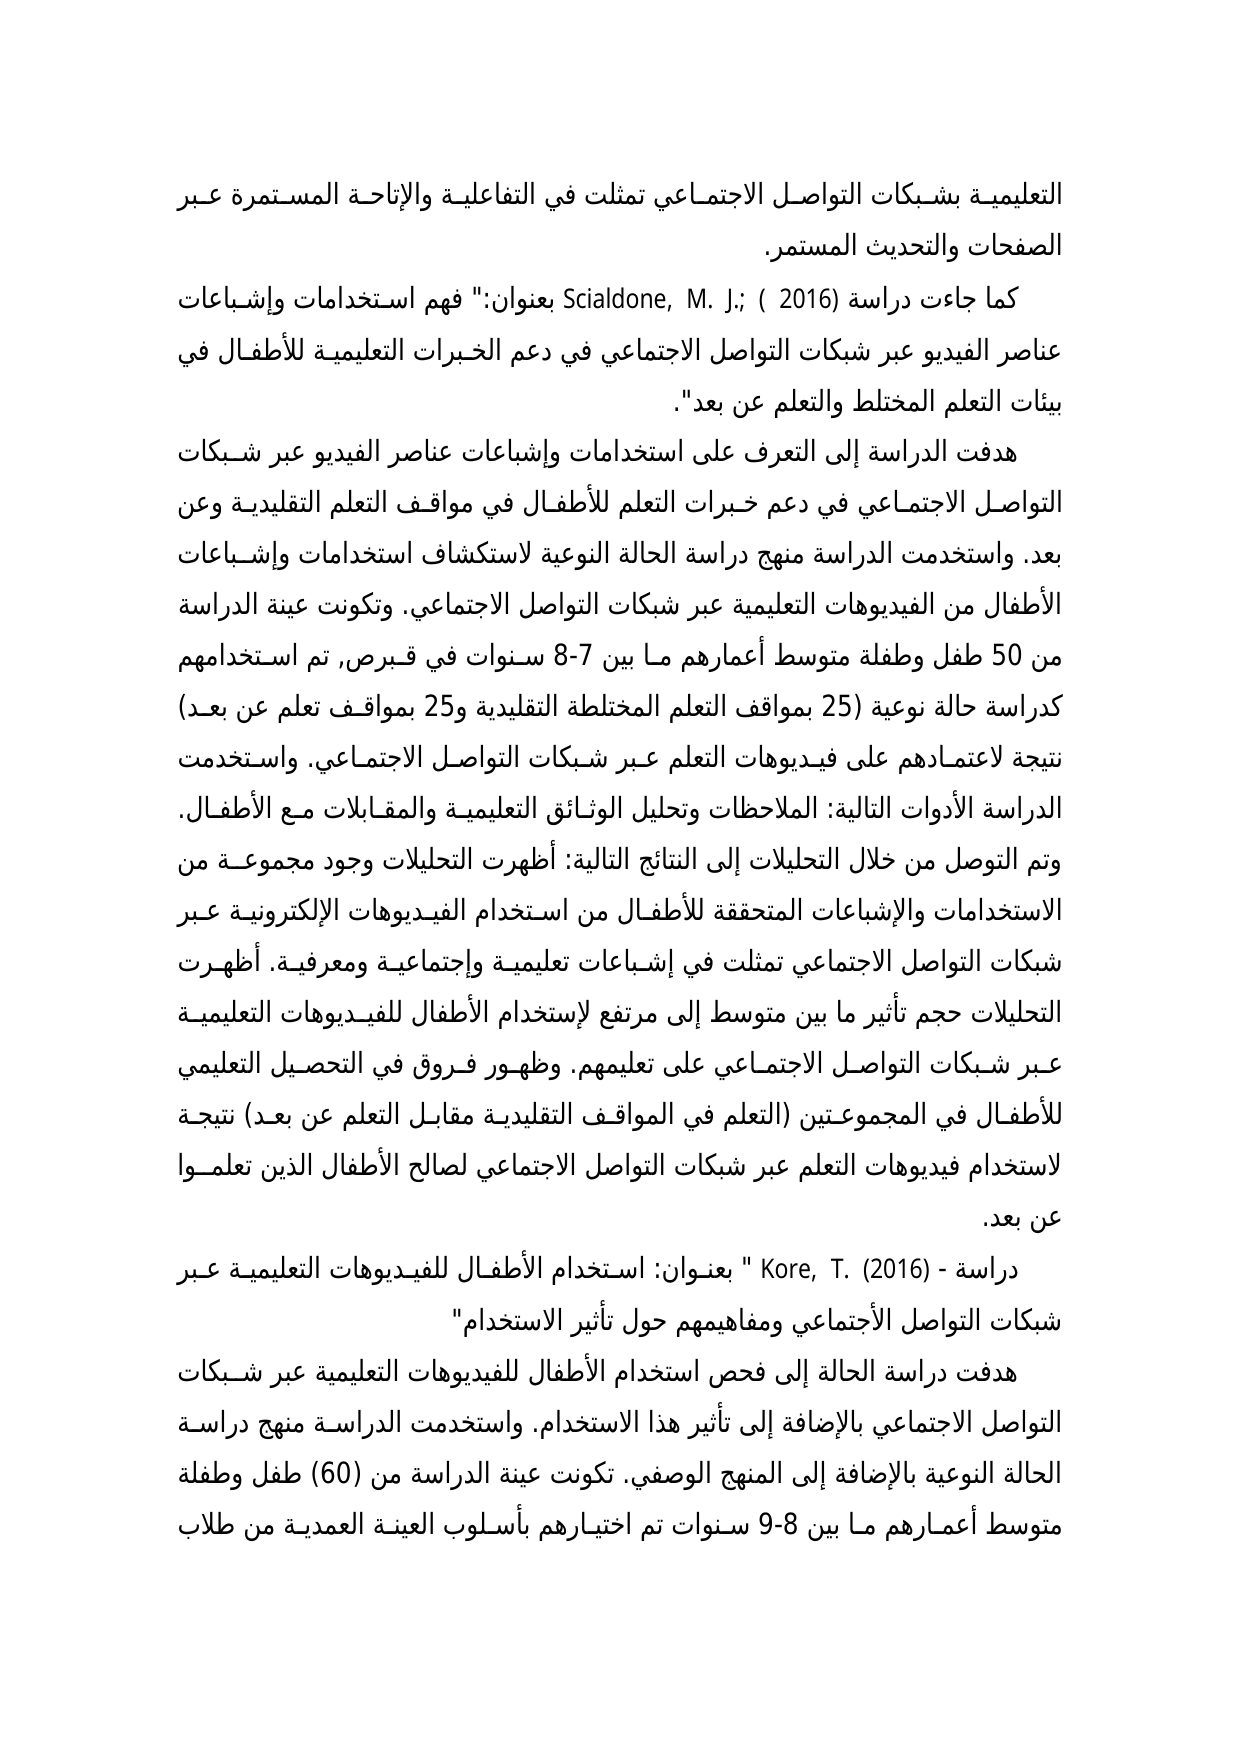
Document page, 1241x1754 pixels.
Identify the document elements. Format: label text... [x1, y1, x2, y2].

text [177, 177, 1063, 262]
text هدفت الدراسة إلى التعرف على استخدامات وإشباعات عناصر الفيديو عبر شبكات التواصل الاجتماعي في دعم خبرات التعلم للأطفال في مواقف التعلم التقليدية وعن بعد. واستخدمت الدراسة منهج دراسة الحالة النوعية لاستكشاف استخدامات وإشباعات الأطفال من الفيديوهات التعليمية عبر شبكات التواصل الاجتماعي. وتكونت عينة الدراسة من 50 طفل وطفلة متوسط أعمارهم ما بين 7-8 سنوات في قبرص, تم استخدامهم كدراسة حالة نوعية (25 بمواقف التعلم المختلطة التقليدية و25 بمواقف تعلم عن بعد) نتيجة لاعتمادهم على فيديوهات التعلم عبر شبكات التواصل الاجتماعي. واستخدمت الدراسة الأدوات التالية: الملاحظات وتحليل الوثائق التعليمية والمقابلات مع الأطفال. وتم التوصل من خلال التحليلات إلى النتائج التالية: أظهرت التحليلات وجود مجموعة من الاستخدامات والإشباعات المتحققة للأطفال من استخدام الفيديوهات الإلكترونية عبر شبكات التواصل الاجتماعي تمثلت في إشباعات تعليمية وإجتماعية ومعرفية. أظهرت التحليلات حجم تأثير ما بين متوسط إلى مرتفع لإستخدام الأطفال للفيديوهات التعليمية عبر شبكات التواصل الاجتماعي على تعليمهم. وظهور فروق في التحصيل التعليمي للأطفال في المجموعتين (التعلم في المواقف التقليدية مقابل التعلم عن بعد) نتيجة لاستخدام فيديوهات التعلم عبر شبكات التواصل الاجتماعي لصالح الأطفال الذين تعلموا عن بعد. [177, 435, 1063, 1233]
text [177, 1354, 1063, 1541]
text كما جاءت دراسة Scialdone, M. J.; ( 2016) بعنوان:" فهم استخدامات وإشباعات عناصر الفيديو عبر شبكات التواصل الاجتماعي في دعم الخبرات التعليمية للأطفال في بيئات التعلم المختلط والتعلم عن بعد". [177, 279, 1063, 418]
text دراسة - Kore, T. (2016) " بعنوان: استخدام الأطفال للفيديوهات التعليمية عبر شبكات التواصل الأجتماعي ومفاهيمهم حول تأثير الاستخدام" [177, 1250, 1063, 1338]
